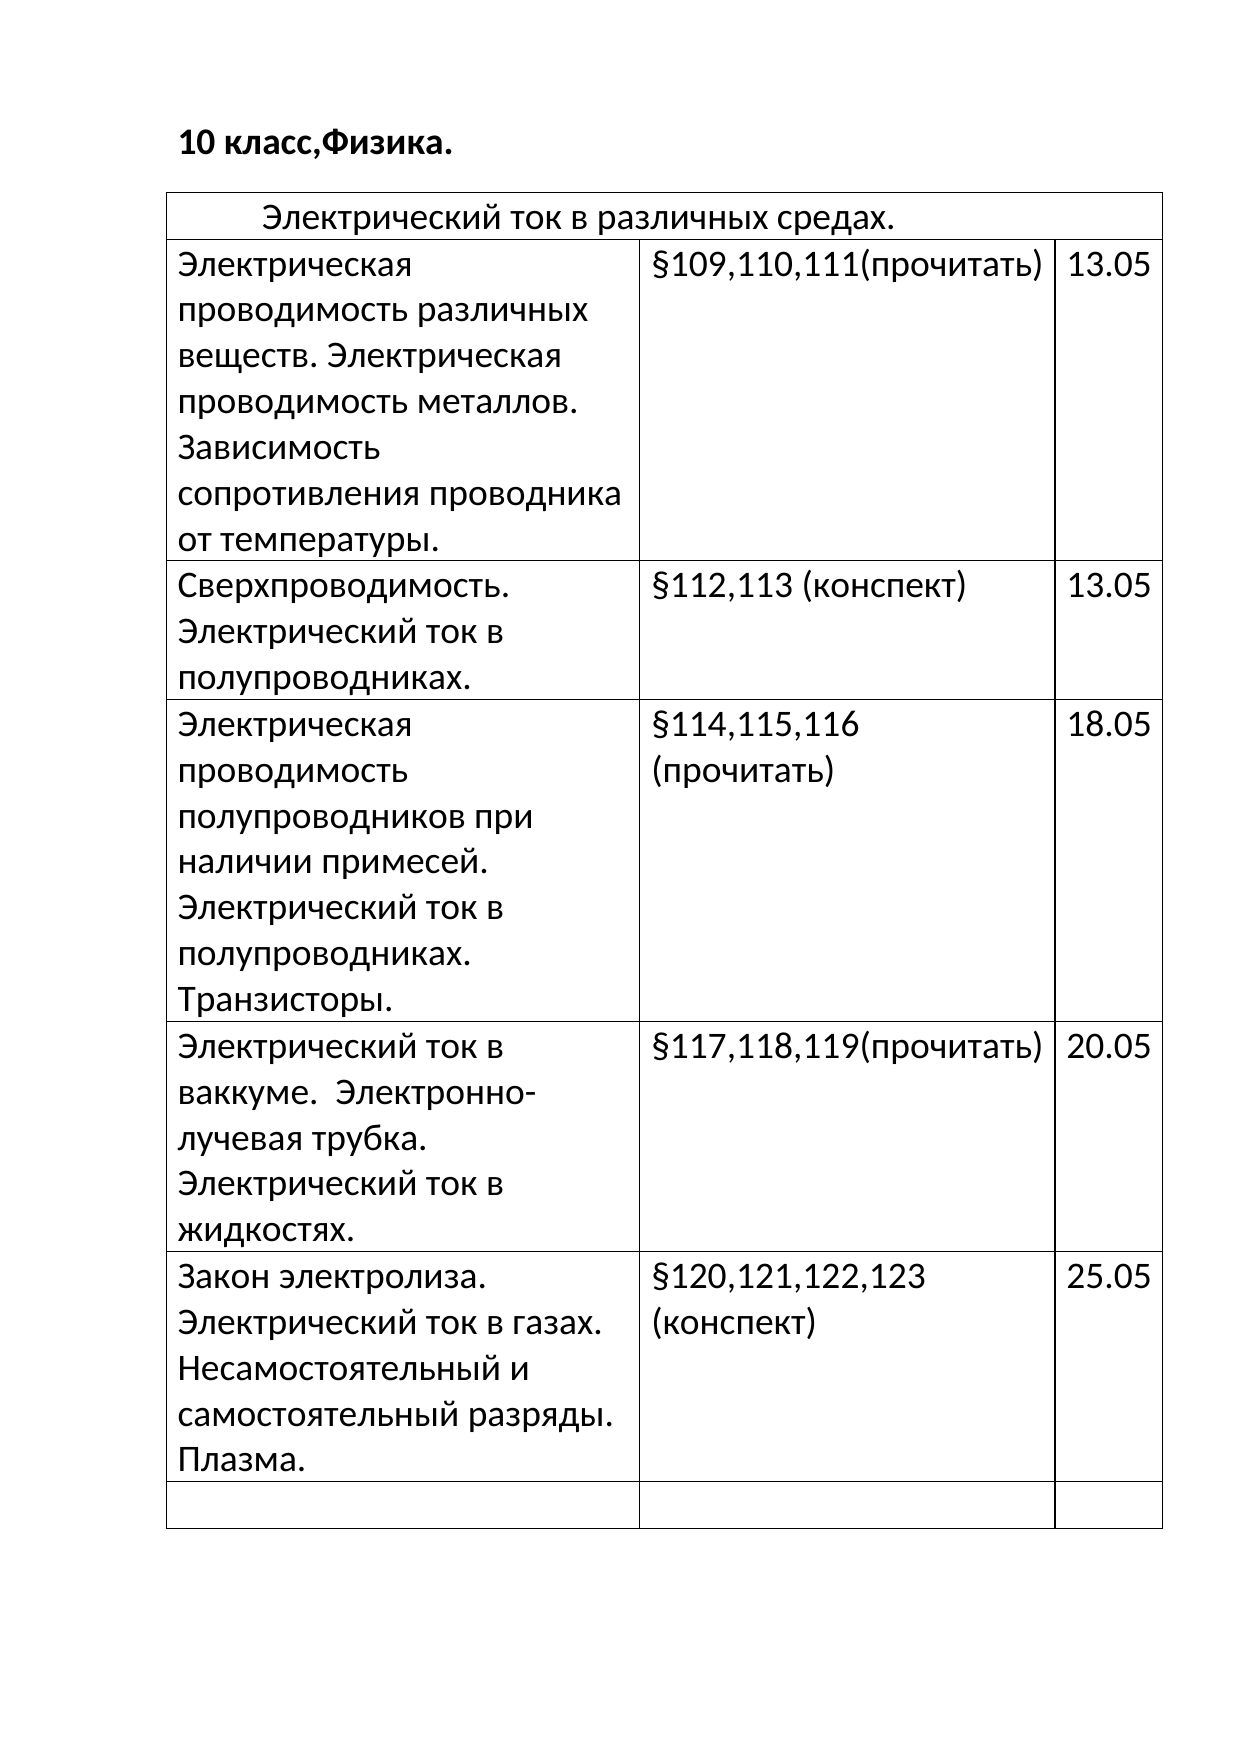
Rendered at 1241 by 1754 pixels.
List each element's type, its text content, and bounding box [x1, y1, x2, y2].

table_header Электрический ток в различных средах. [167, 193, 1162, 238]
table_cell Электрический ток в ваккуме. Электронно-лучевая трубка. Электрический ток в жидкостях. [167, 1022, 639, 1251]
table_cell 13.05 [1056, 561, 1162, 699]
table_cell §112,113 (конспект) [640, 561, 1054, 699]
table_cell Электрическая проводимость различных веществ. Электрическая проводимость металлов. Зависимость сопротивления проводника от температуры. [167, 240, 639, 560]
table_cell Сверхпроводимость. Электрический ток в полупроводниках. [167, 561, 639, 699]
text 10 класс,Физика. [177, 118, 1152, 164]
table_cell §109,110,111(прочитать) [640, 240, 1054, 560]
table_cell 13.05 [1056, 240, 1162, 560]
table_cell §120,121,122,123 (конспект) [640, 1252, 1054, 1481]
table_cell Закон электролиза. Электрический ток в газах. Несамостоятельный и самостоятельный разряды. Плазма. [167, 1252, 639, 1481]
table_cell 25.05 [1056, 1252, 1162, 1481]
table_cell 18.05 [1056, 700, 1162, 1021]
table_cell [167, 1482, 639, 1528]
table_cell §117,118,119(прочитать) [640, 1022, 1054, 1251]
table_cell 20.05 [1056, 1022, 1162, 1251]
table_cell Электрическая проводимость полупроводников при наличии примесей. Электрический ток в полупроводниках. Транзисторы. [167, 700, 639, 1021]
table_cell [640, 1482, 1054, 1528]
table_cell §114,115,116 (прочитать) [640, 700, 1054, 1021]
table_cell [1056, 1482, 1162, 1528]
